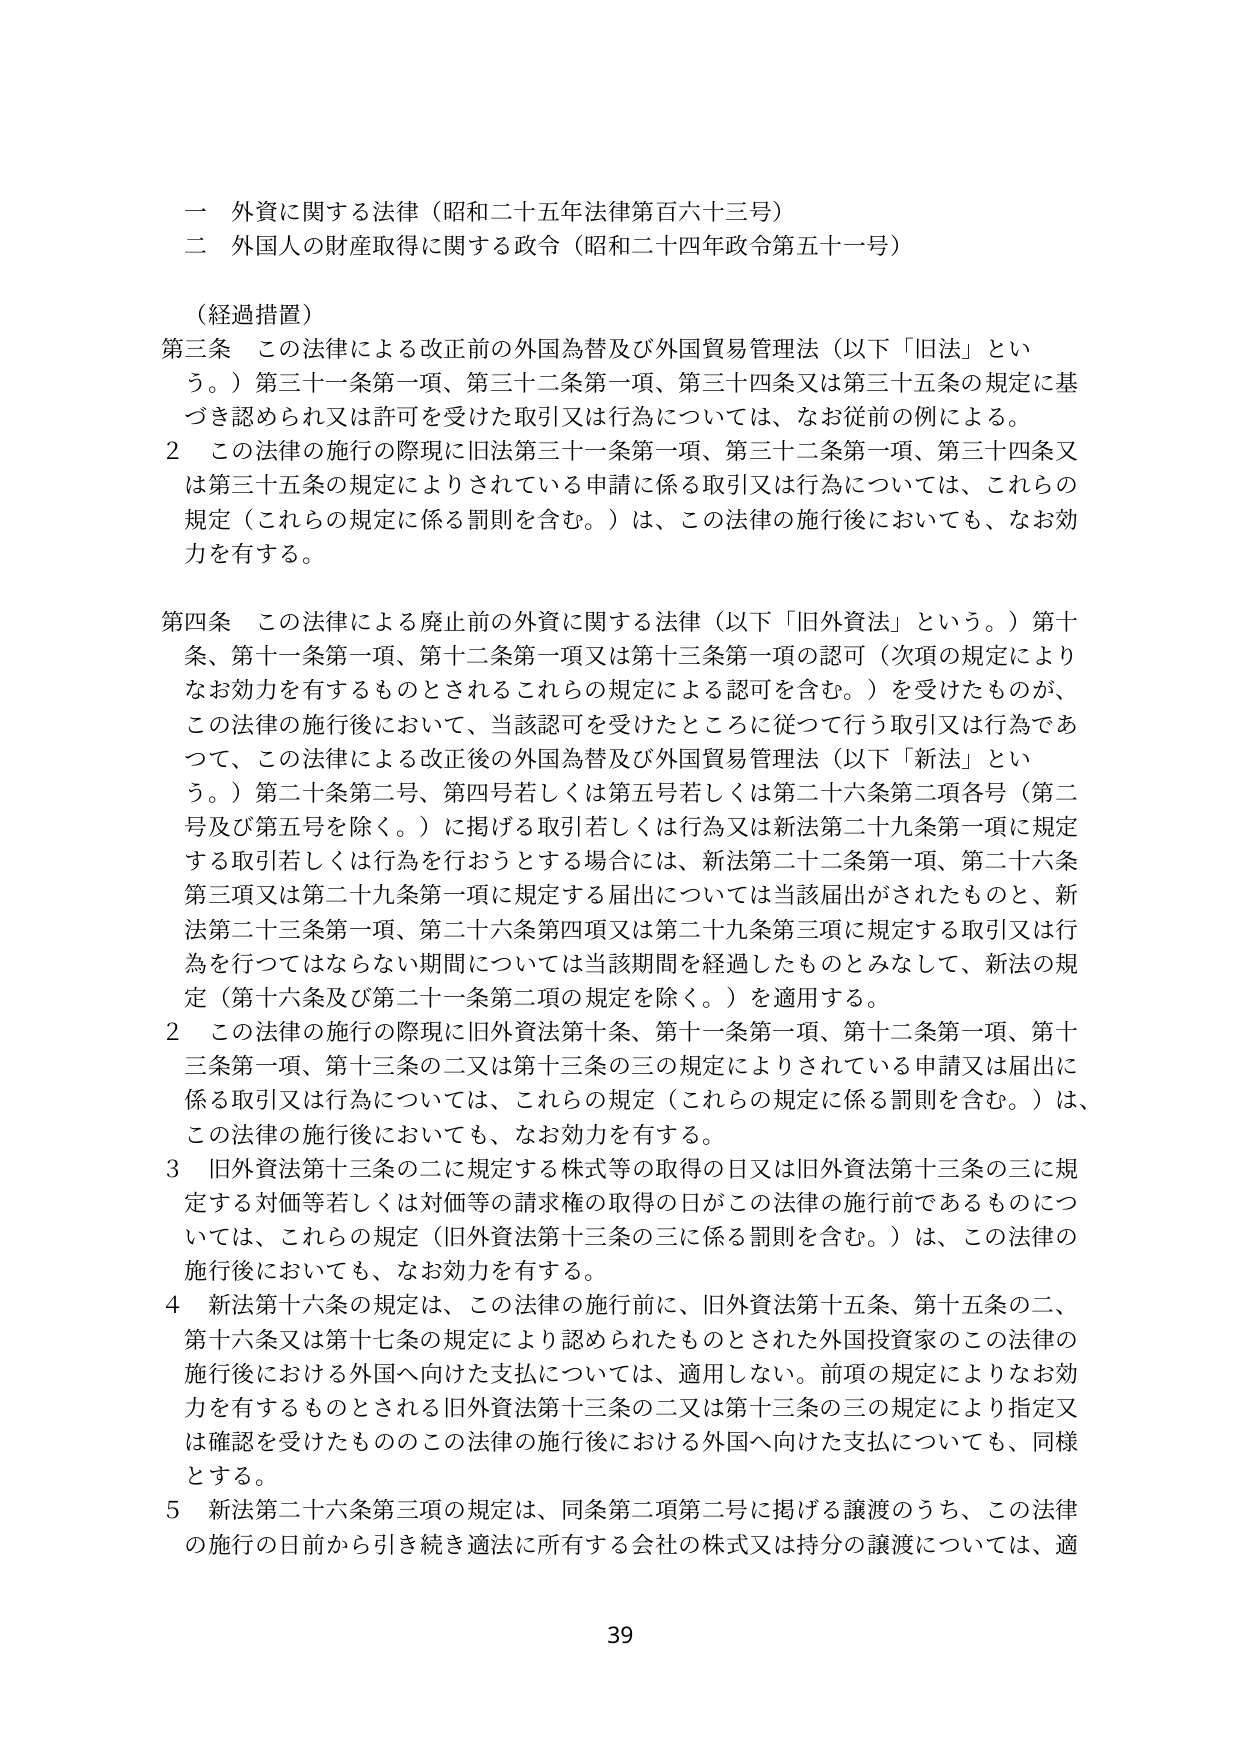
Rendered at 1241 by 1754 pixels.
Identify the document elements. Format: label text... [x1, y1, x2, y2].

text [161, 1492, 1079, 1560]
text ２ この法律の施行の際現に旧法第三十一条第一項、第三十二条第一項、第三十四条又は第三十五条の規定によりされている申請に係る取引又は行為については、これらの規定（これらの規定に係る罰則を含む。）は、この法律の施行後においても、なお効力を有する。 [161, 433, 1079, 569]
text 第三条 この法律による改正前の外国為替及び外国貿易管理法（以下「旧法」という。）第三十一条第一項、第三十二条第一項、第三十四条又は第三十五条の規定に基づき認められ又は許可を受けた取引又は行為については、なお従前の例による。 [161, 330, 1079, 433]
text ３ 旧外資法第十三条の二に規定する株式等の取得の日又は旧外資法第十三条の三に規定する対価等若しくは対価等の請求権の取得の日がこの法律の施行前であるものについては、これらの規定（旧外資法第十三条の三に係る罰則を含む。）は、この法律の施行後においても、なお効力を有する。 [161, 1150, 1079, 1287]
text 第四条 この法律による廃止前の外資に関する法律（以下「旧外資法」という。）第十条、第十一条第一項、第十二条第一項又は第十三条第一項の認可（次項の規定によりなお効力を有するものとされるこれらの規定による認可を含む。）を受けたものが、この法律の施行後において、当該認可を受けたところに従つて行う取引又は行為であつて、この法律による改正後の外国為替及び外国貿易管理法（以下「新法」という。）第二十条第二号、第四号若しくは第五号若しくは第二十六条第二項各号（第二号及び第五号を除く。）に掲げる取引若しくは行為又は新法第二十九条第一項に規定する取引若しくは行為を行おうとする場合には、新法第二十二条第一項、第二十六条第三項又は第二十九条第一項に規定する届出については当該届出がされたものと、新法第二十三条第一項、第二十六条第四項又は第二十九条第三項に規定する取引又は行為を行つてはならない期間については当該期間を経過したものとみなして、新法の規定（第十六条及び第二十一条第二項の規定を除く。）を適用する。 [161, 604, 1079, 1014]
text （経過措置） [184, 296, 1079, 330]
text ２ この法律の施行の際現に旧外資法第十条、第十一条第一項、第十二条第一項、第十三条第一項、第十三条の二又は第十三条の三の規定によりされている申請又は届出に係る取引又は行為については、これらの規定（これらの規定に係る罰則を含む。）は、この法律の施行後においても、なお効力を有する。 [161, 1014, 1079, 1150]
text 一 外資に関する法律（昭和二十五年法律第百六十三号） [184, 194, 1079, 228]
text 二 外国人の財産取得に関する政令（昭和二十四年政令第五十一号） [184, 228, 1079, 262]
text ４ 新法第十六条の規定は、この法律の施行前に、旧外資法第十五条、第十五条の二、第十六条又は第十七条の規定により認められたものとされた外国投資家のこの法律の施行後における外国へ向けた支払については、適用しない。前項の規定によりなお効力を有するものとされる旧外資法第十三条の二又は第十三条の三の規定により指定又は確認を受けたもののこの法律の施行後における外国へ向けた支払についても、同様とする。 [161, 1287, 1079, 1492]
